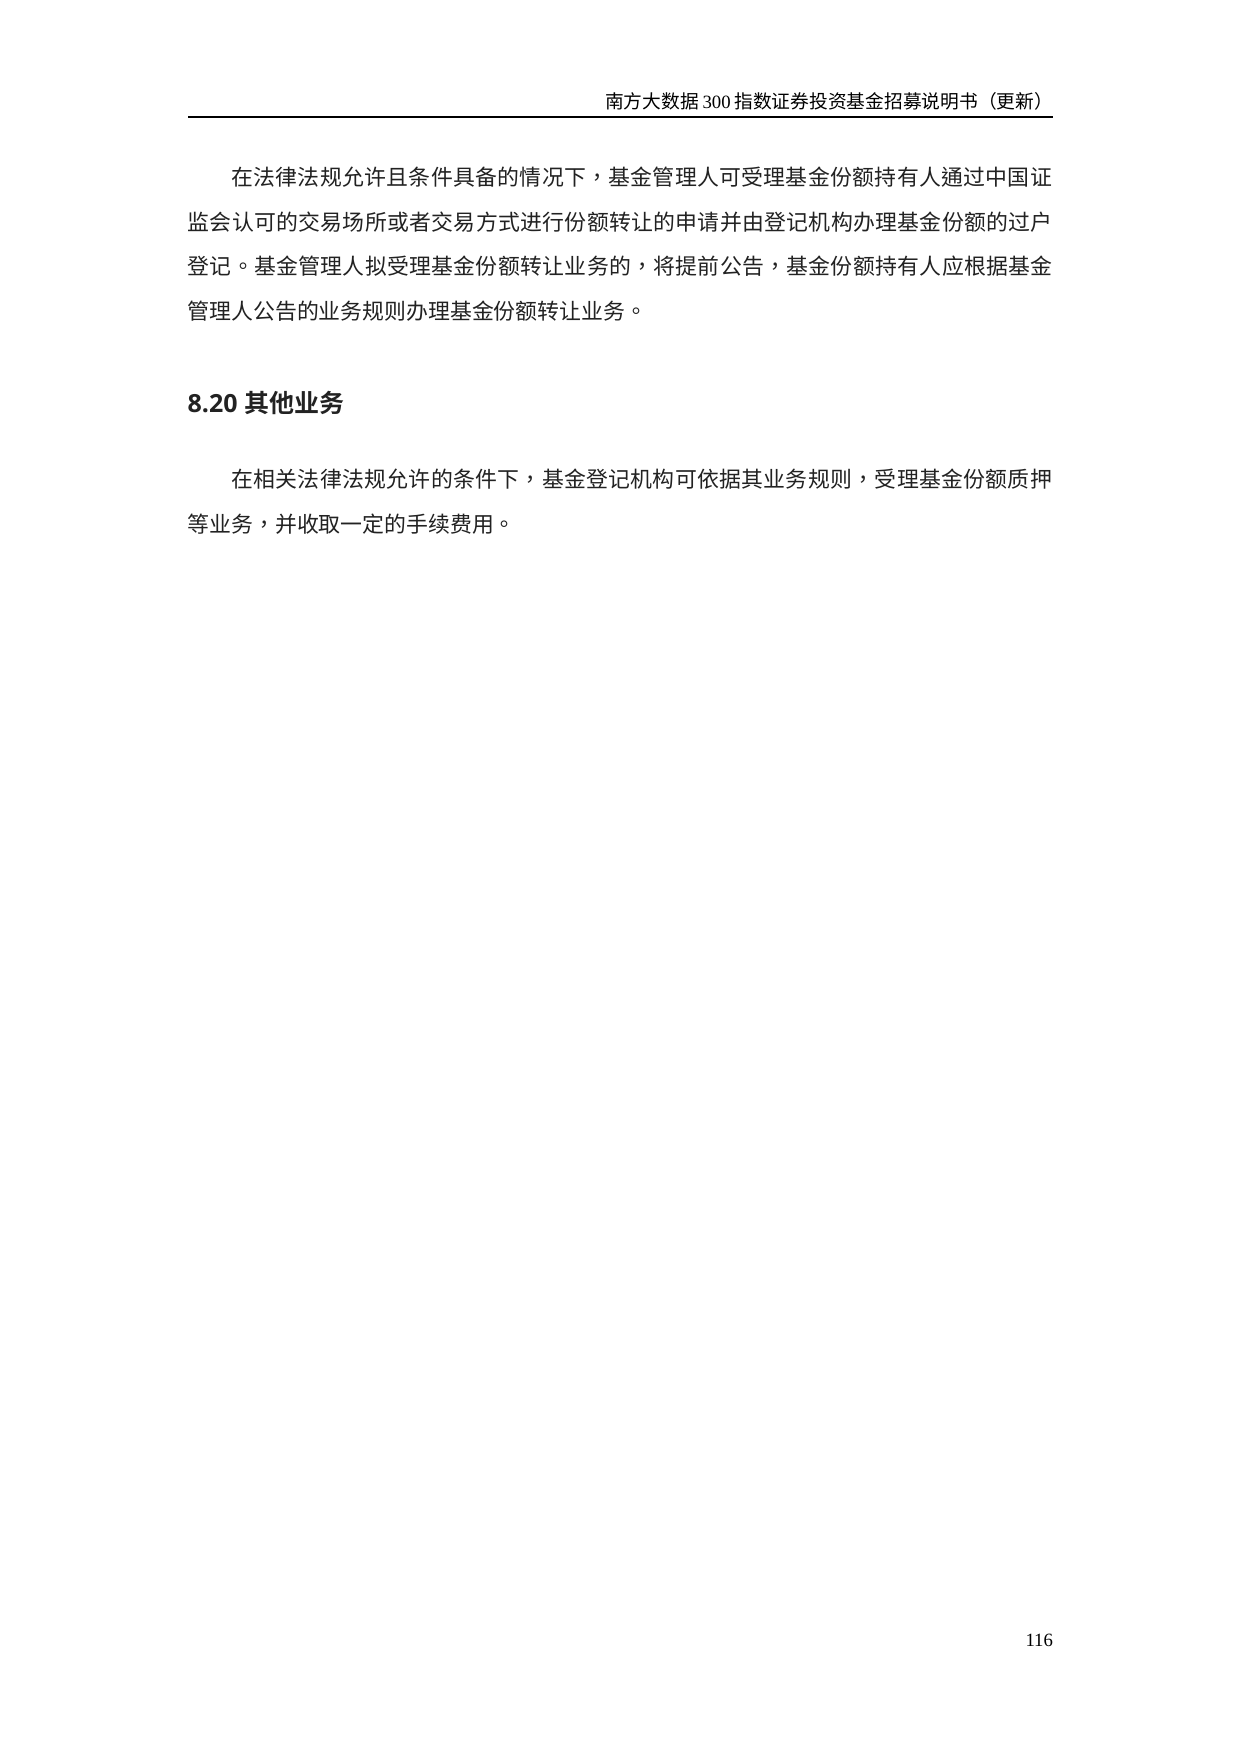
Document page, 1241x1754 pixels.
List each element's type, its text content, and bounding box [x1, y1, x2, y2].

text 8.20 其他业务 [187, 370, 1053, 435]
text 在相关法律法规允许的条件下，基金登记机构可依据其业务规则，受理基金份额质押等业务，并收取一定的手续费用。 [187, 464, 1053, 538]
text 在法律法规允许且条件具备的情况下，基金管理人可受理基金份额持有人通过中国证监会认可的交易场所或者交易方式进行份额转让的申请并由登记机构办理基金份额的过户登记。基金管理人拟受理基金份额转让业务的，将提前公告，基金份额持有人应根据基金管理人公告的业务规则办理基金份额转让业务。 [187, 162, 1053, 326]
